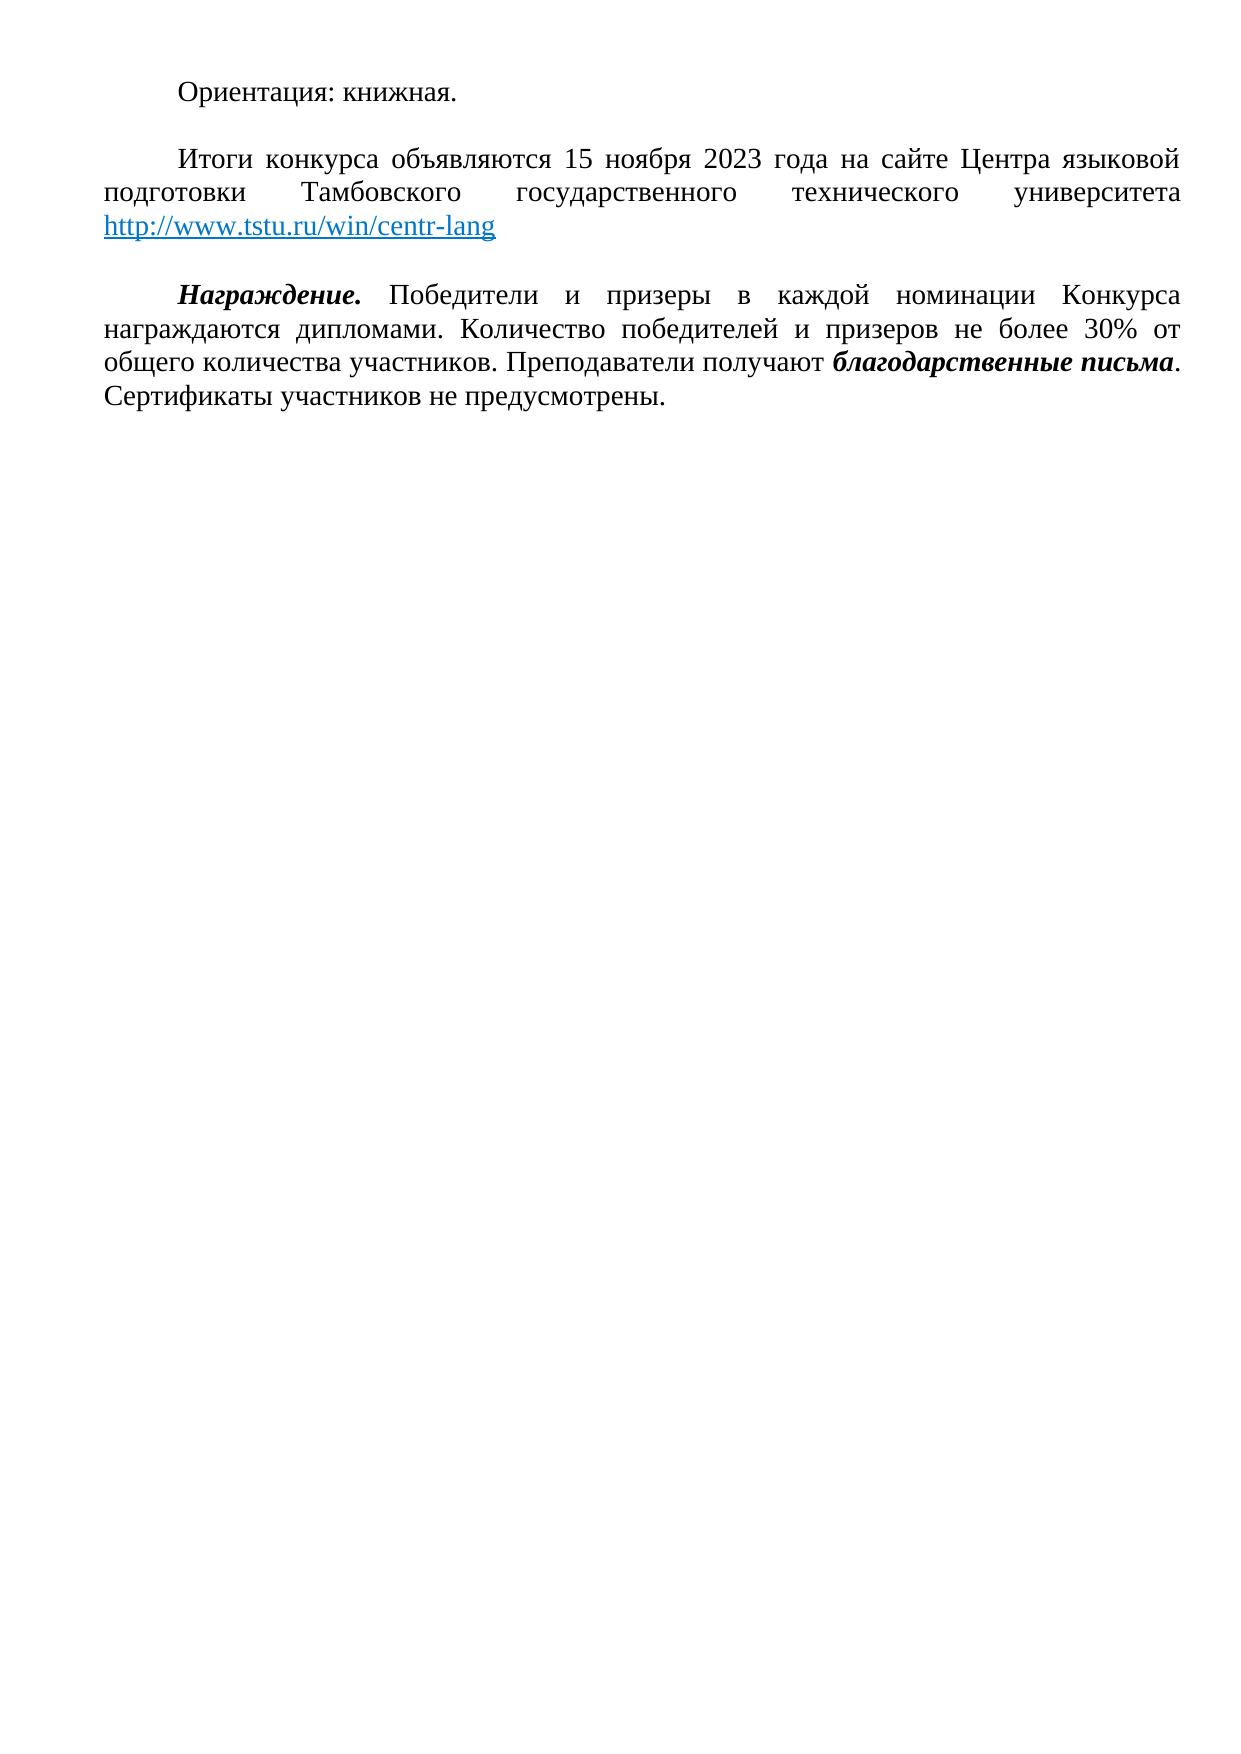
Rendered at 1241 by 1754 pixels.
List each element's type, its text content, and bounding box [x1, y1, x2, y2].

text Награждение. Победители и призеры в каждой номинации Конкурса награждаются дипломами. Количество победителей и призеров не более 30% от общего количества участников. Преподаватели получают благодарственные письма. Сертификаты участников не предусмотрены. [103, 277, 1181, 411]
text Итоги конкурса объявляются 15 ноября 2023 года на сайте Центра языковой подготовки Тамбовского государственного технического университета http://www.tstu.ru/win/centr-lang [103, 141, 1181, 242]
text Ориентация: книжная. [103, 74, 1181, 107]
